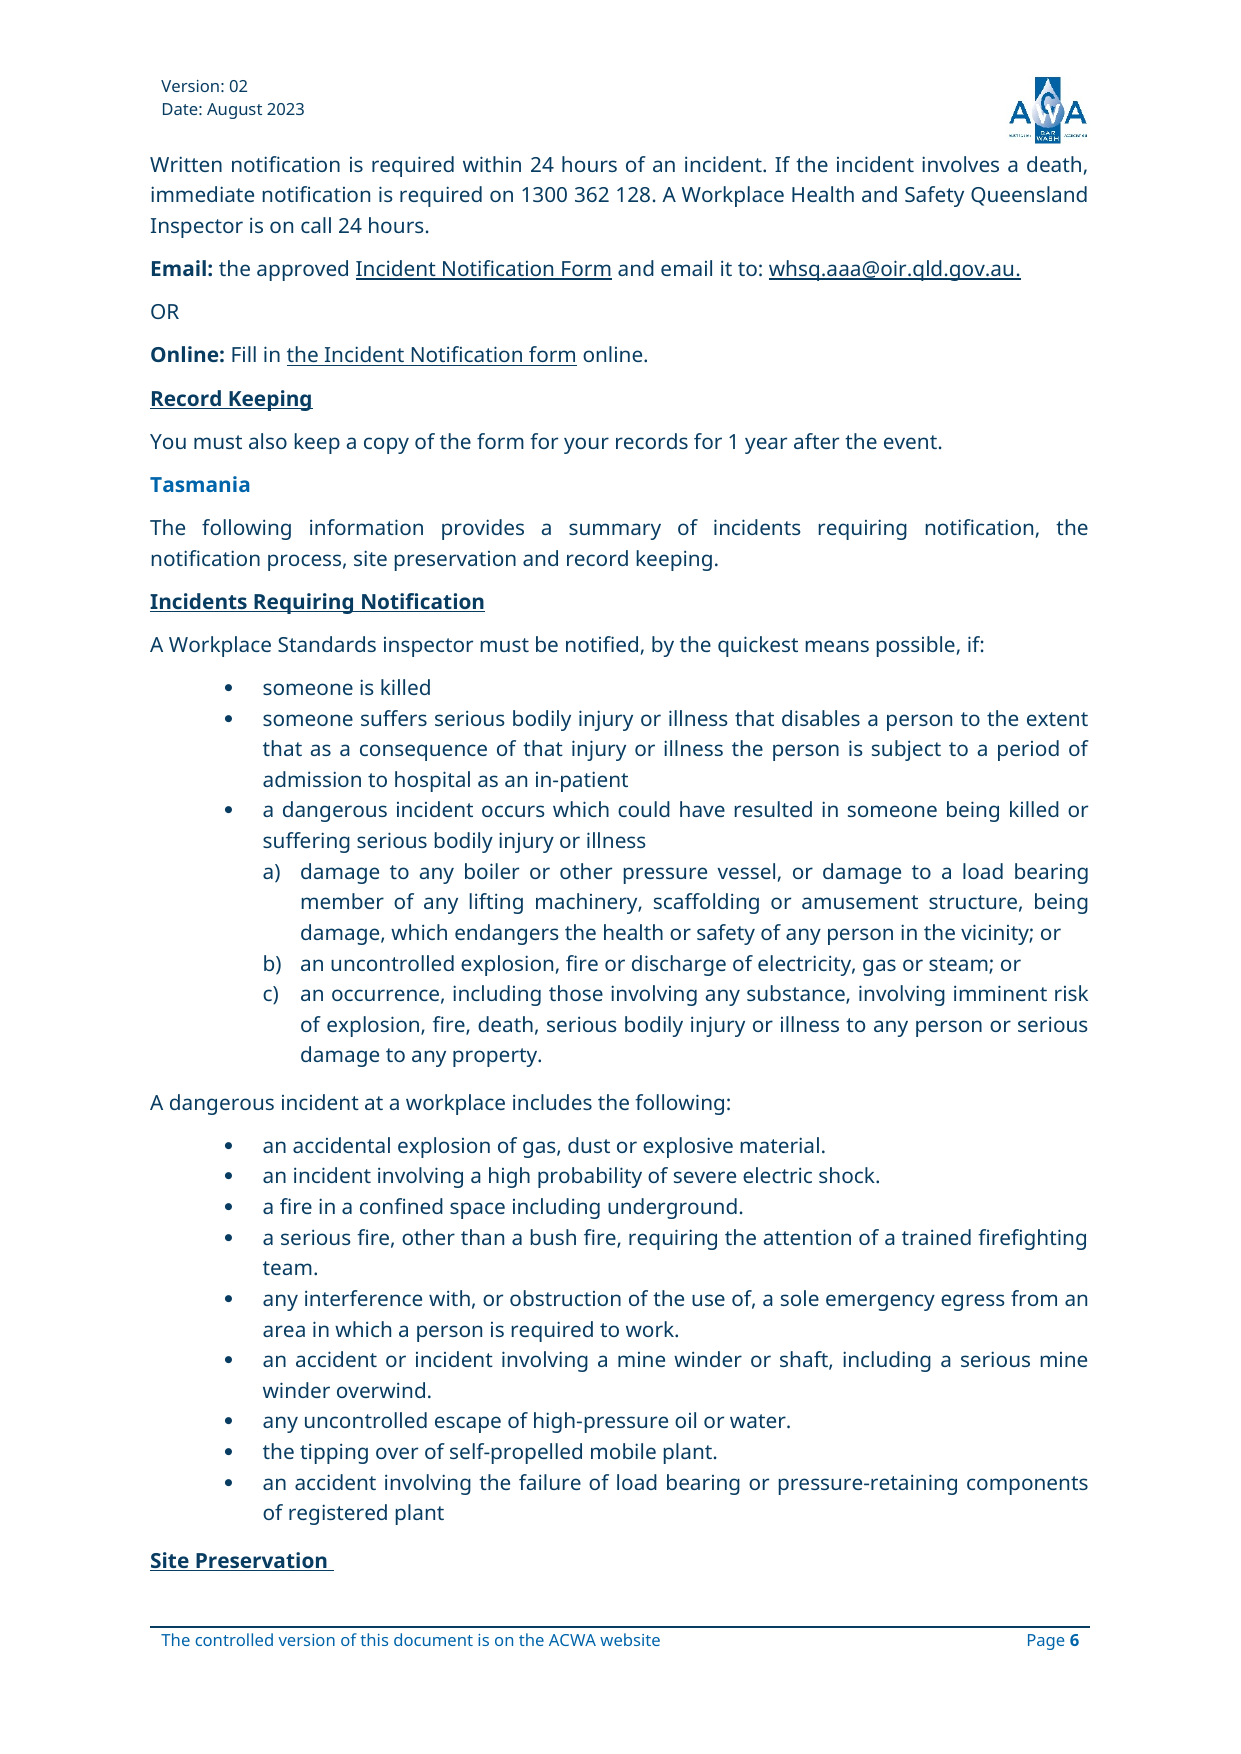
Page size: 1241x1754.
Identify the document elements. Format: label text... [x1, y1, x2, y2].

list an accident involving the failure of load bearing or pressure-retaining components of registered plant [225, 1468, 1090, 1527]
subtitle Site Preservation [150, 1546, 1090, 1574]
text Written notification is required within 24 hours of an incident. If the incident involves a death, immediate notification is required on 1300 362 128. A Workplace Health and Safety Queensland Inspector is on call 24 hours. [150, 150, 1090, 240]
list damage to any boiler or other pressure vessel, or damage to a load bearing member of any lifting machinery, scaffolding or amusement structure, being damage, which endangers the health or safety of any person in the vicinity; or [262, 857, 1090, 947]
text Online: Fill in the Incident Notification form online. [150, 341, 1090, 369]
text You must also keep a copy of the form for your records for 1 year after the event. [150, 427, 1090, 455]
text A Workplace Standards inspector must be notified, by the quickest means possible, if: [150, 630, 1090, 658]
list an accident or incident involving a mine winder or shaft, including a serious mine winder overwind. [225, 1345, 1090, 1404]
list an occurrence, including those involving any substance, involving imminent risk of explosion, fire, death, serious bodily injury or illness to any person or serious damage to any property. [262, 979, 1090, 1069]
list a serious fire, other than a bush fire, requiring the attention of a trained firefighting team. [225, 1223, 1090, 1282]
text Email: the approved Incident Notification Form and email it to: whsq.aaa@oir.qld.gov.au. [150, 254, 1090, 283]
list someone is killed [225, 673, 1090, 702]
list an uncontrolled explosion, fire or discharge of electricity, gas or steam; or [262, 949, 1090, 977]
list any uncontrolled escape of high-pressure oil or water. [225, 1407, 1090, 1435]
subtitle Record Keeping [150, 384, 1090, 412]
list the tipping over of self-propelled mobile plant. [225, 1437, 1090, 1466]
subtitle Incidents Requiring Notification [150, 587, 1090, 615]
list an incident involving a high probability of severe electric shock. [225, 1162, 1090, 1190]
text A dangerous incident at a workplace includes the following: [150, 1088, 1090, 1116]
list an accidental explosion of gas, dust or explosive material. [225, 1131, 1090, 1159]
text The following information provides a summary of incidents requiring notification, the notification process, site preservation and record keeping. [150, 513, 1090, 572]
list a fire in a confined space including underground. [225, 1192, 1090, 1221]
list a dangerous incident occurs which could have resulted in someone being killed or suffering serious bodily injury or illness [225, 796, 1090, 855]
text OR [150, 297, 1090, 326]
picture [1005, 75, 1090, 146]
list any interference with, or obstruction of the use of, a sole emergency egress from an area in which a person is required to work. [225, 1284, 1090, 1343]
list someone suffers serious bodily injury or illness that disables a person to the extent that as a consequence of that injury or illness the person is subject to a period of admission to hospital as an in-patient [225, 704, 1090, 793]
subtitle Tasmania [150, 470, 1090, 498]
